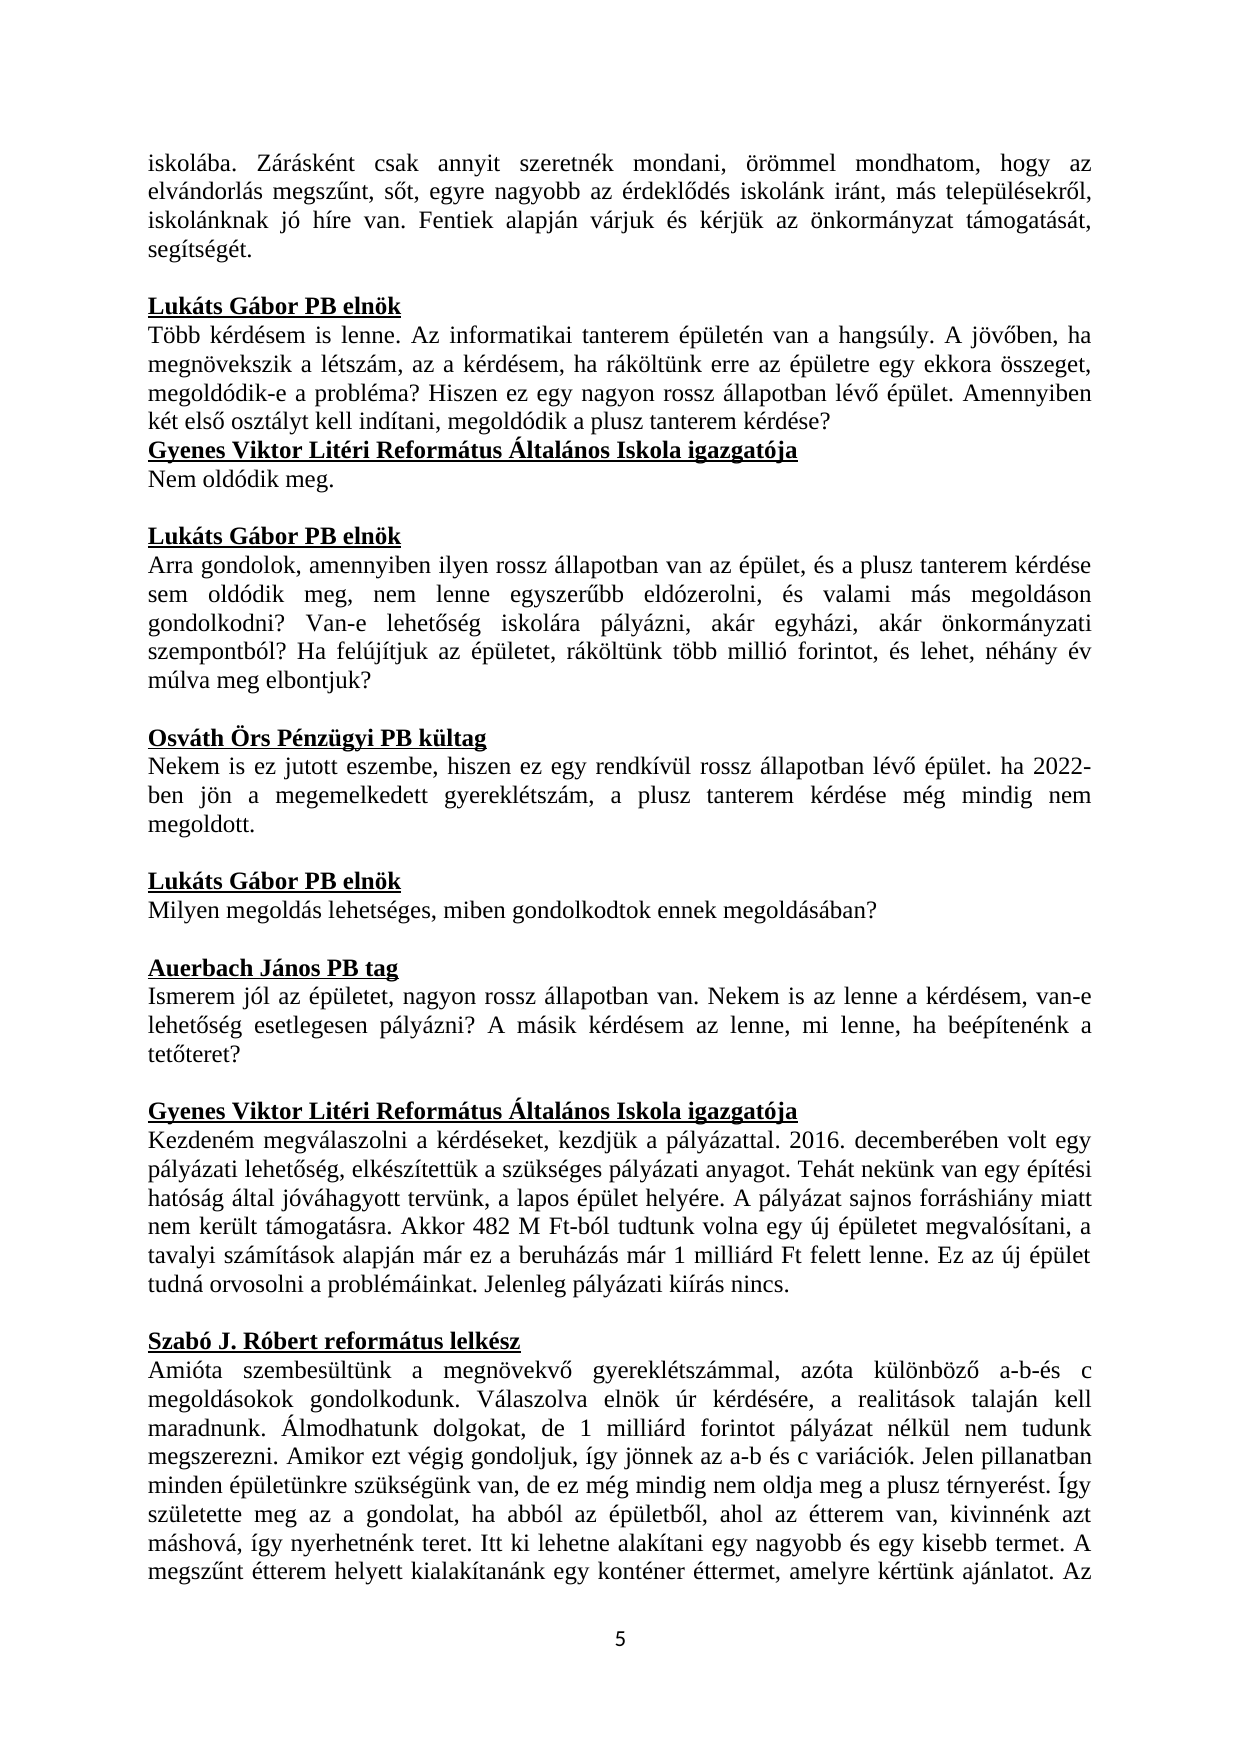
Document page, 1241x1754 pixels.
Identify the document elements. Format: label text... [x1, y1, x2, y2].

text Lukáts Gábor PB elnök [148, 521, 1093, 550]
text Nekem is ez jutott eszembe, hiszen ez egy rendkívül rossz állapotban lévő épület. ha 2022-ben jön a megemelkedett gyereklétszám, a plusz tanterem kérdése még mindig nem megoldott. [148, 751, 1093, 838]
text Osváth Örs Pénzügyi PB kültag [148, 723, 1093, 751]
text Lukáts Gábor PB elnök [148, 866, 1093, 895]
text Milyen megoldás lehetséges, miben gondolkodtok ennek megoldásában? [148, 895, 1093, 924]
text Szabó J. Róbert református lelkész [148, 1326, 1093, 1355]
text Kezdeném megválaszolni a kérdéseket, kezdjük a pályázattal. 2016. decemberében volt egy pályázati lehetőség, elkészítettük a szükséges pályázati anyagot. Tehát nekünk van egy építési hatóság által jóváhagyott tervünk, a lapos épület helyére. A pályázat sajnos forráshiány miatt nem került támogatásra. Akkor 482 M Ft-ból tudtunk volna egy új épületet megvalósítani, a tavalyi számítások alapján már ez a beruházás már 1 milliárd Ft felett lenne. Ez az új épület tudná orvosolni a problémáinkat. Jelenleg pályázati kiírás nincs. [148, 1125, 1093, 1298]
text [148, 1355, 1093, 1585]
text Gyenes Viktor Litéri Református Általános Iskola igazgatója [148, 435, 1093, 464]
text Ismerem jól az épületet, nagyon rossz állapotban van. Nekem is az lenne a kérdésem, van-e lehetőség esetlegesen pályázni? A másik kérdésem az lenne, mi lenne, ha beépítenénk a tetőteret? [148, 981, 1093, 1068]
text Arra gondolok, amennyiben ilyen rossz állapotban van az épület, és a plusz tanterem kérdése sem oldódik meg, nem lenne egyszerűbb eldózerolni, és valami más megoldáson gondolkodni? Van-e lehetőség iskolára pályázni, akár egyházi, akár önkormányzati szempontból? Ha felújítjuk az épületet, ráköltünk több millió forintot, és lehet, néhány év múlva meg elbontjuk? [148, 550, 1093, 694]
text Nem oldódik meg. [148, 464, 1093, 493]
text Több kérdésem is lenne. Az informatikai tanterem épületén van a hangsúly. A jövőben, ha megnövekszik a létszám, az a kérdésem, ha ráköltünk erre az épületre egy ekkora összeget, megoldódik-e a probléma? Hiszen ez egy nagyon rossz állapotban lévő épület. Amennyiben két első osztályt kell indítani, megoldódik a plusz tanterem kérdése? [148, 320, 1093, 435]
text Lukáts Gábor PB elnök [148, 291, 1093, 320]
text Gyenes Viktor Litéri Református Általános Iskola igazgatója [148, 1096, 1093, 1125]
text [148, 148, 1093, 263]
text Auerbach János PB tag [148, 953, 1093, 981]
